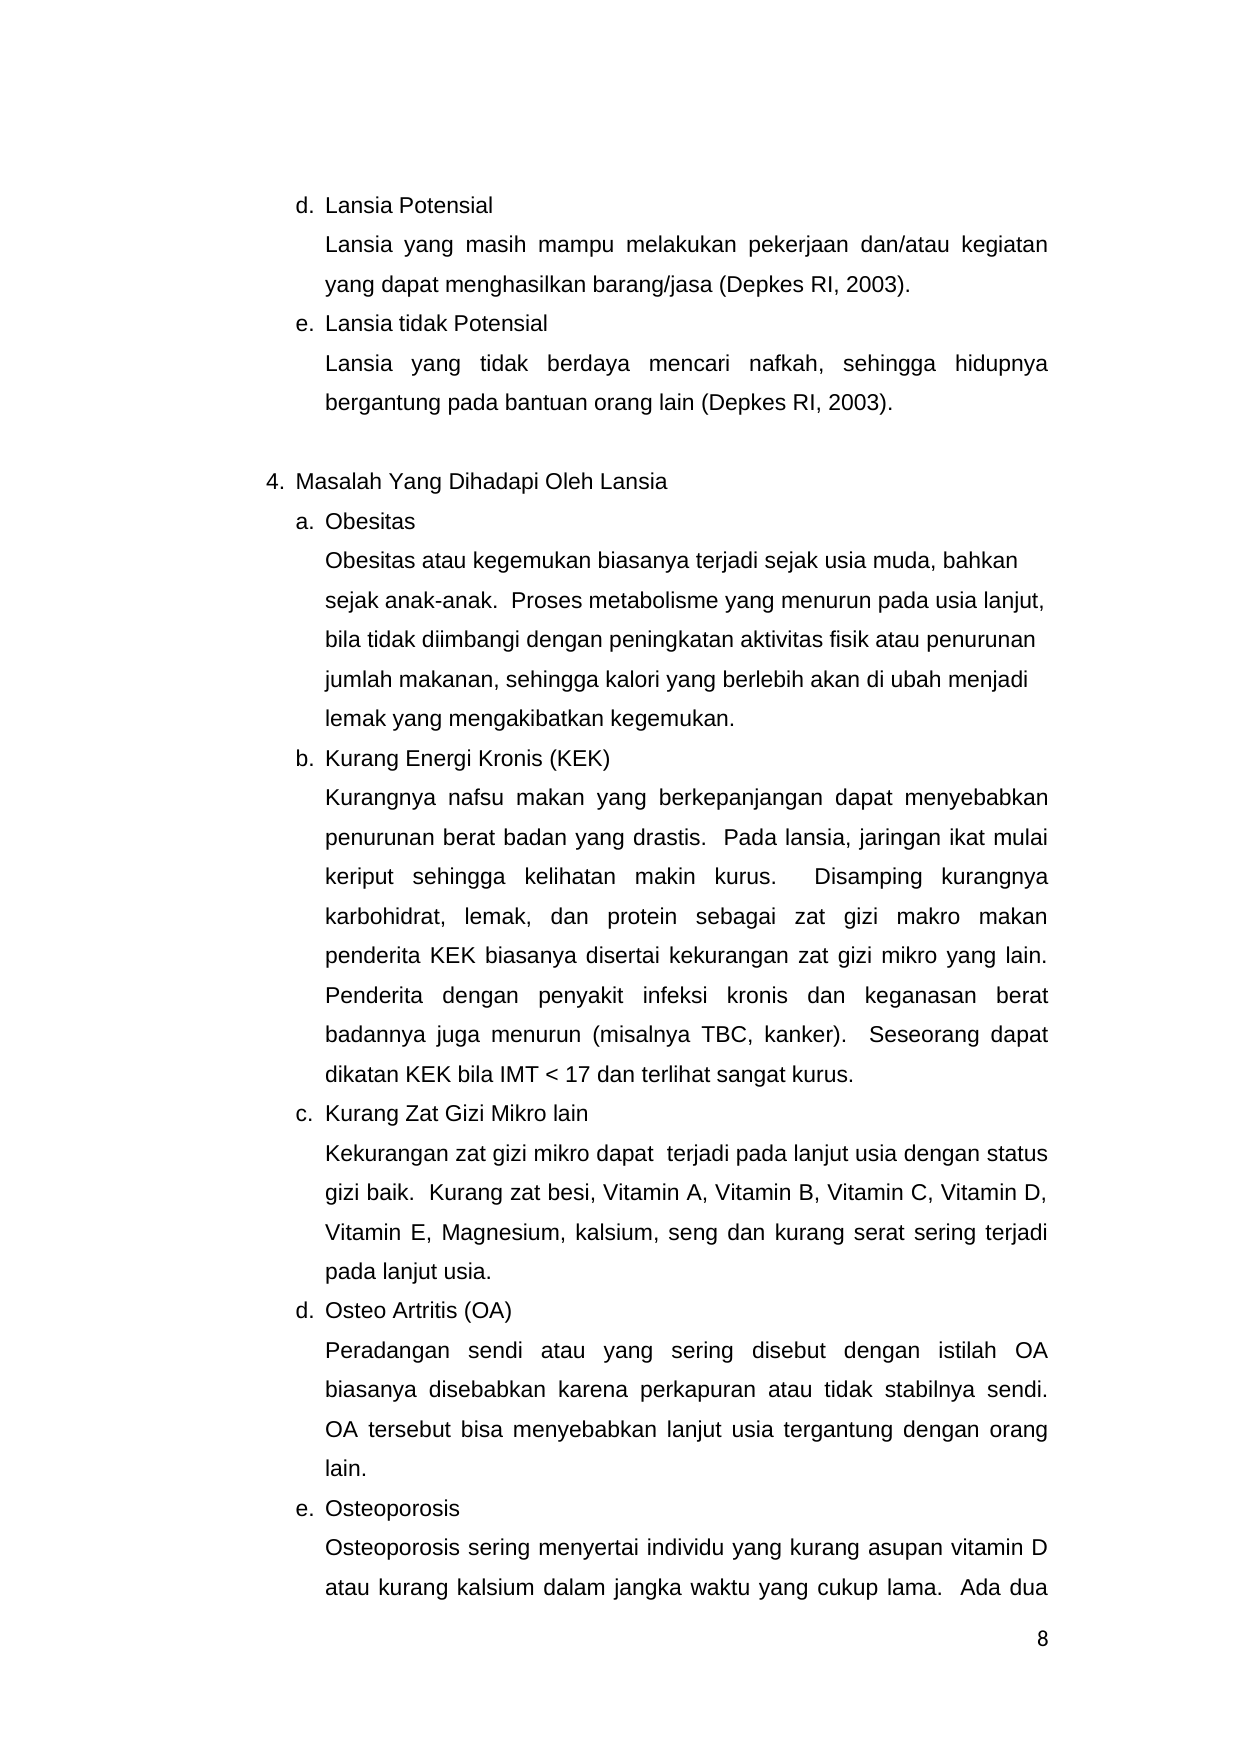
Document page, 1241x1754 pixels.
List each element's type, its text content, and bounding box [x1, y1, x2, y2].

list Kurangnya nafsu makan yang berkepanjangan dapat menyebabkan penurunan berat badan yang drastis. Pada lansia, jaringan ikat mulai keriput sehingga kelihatan makin kurus. Disamping kurangnya karbohidrat, lemak, dan protein sebagai zat gizi makro makan penderita KEK biasanya disertai kekurangan zat gizi mikro yang lain. Penderita dengan penyakit infeksi kronis dan keganasan berat badannya juga menurun (misalnya TBC, kanker). Seseorang dapat dikatan KEK bila IMT < 17 dan terlihat sangat kurus. [325, 784, 1048, 1087]
list Peradangan sendi atau yang sering disebut dengan istilah OA biasanya disebabkan karena perkapuran atau tidak stabilnya sendi. OA tersebut bisa menyebabkan lanjut usia tergantung dengan orang lain. [325, 1337, 1048, 1482]
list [325, 1534, 1048, 1600]
list Osteo Artritis (OA) [295, 1297, 1048, 1324]
list Lansia Potensial [295, 192, 1048, 218]
list Kekurangan zat gizi mikro dapat terjadi pada lanjut usia dengan status gizi baik. Kurang zat besi, Vitamin A, Vitamin B, Vitamin C, Vitamin D, Vitamin E, Magnesium, kalsium, seng dan kurang serat sering terjadi pada lanjut usia. [325, 1139, 1048, 1284]
list Obesitas [295, 508, 1048, 534]
list Lansia yang tidak berdaya mencari nafkah, sehingga hidupnya bergantung pada bantuan orang lain (Depkes RI, 2003). [325, 350, 1048, 416]
list Lansia tidak Potensial [295, 310, 1048, 337]
list Masalah Yang Dihadapi Oleh Lansia [266, 468, 1048, 495]
list Kurang Zat Gizi Mikro lain [295, 1100, 1048, 1126]
list Obesitas atau kegemukan biasanya terjadi sejak usia muda, bahkan sejak anak-anak. Proses metabolisme yang menurun pada usia lanjut, bila tidak diimbangi dengan peningkatan aktivitas fisik atau penurunan jumlah makanan, sehingga kalori yang berlebih akan di ubah menjadi lemak yang mengakibatkan kegemukan. [325, 547, 1048, 732]
list Lansia yang masih mampu melakukan pekerjaan dan/atau kegiatan yang dapat menghasilkan barang/jasa (Depkes RI, 2003). [325, 231, 1048, 297]
list Osteoporosis [295, 1495, 1048, 1521]
list Kurang Energi Kronis (KEK) [295, 745, 1048, 771]
